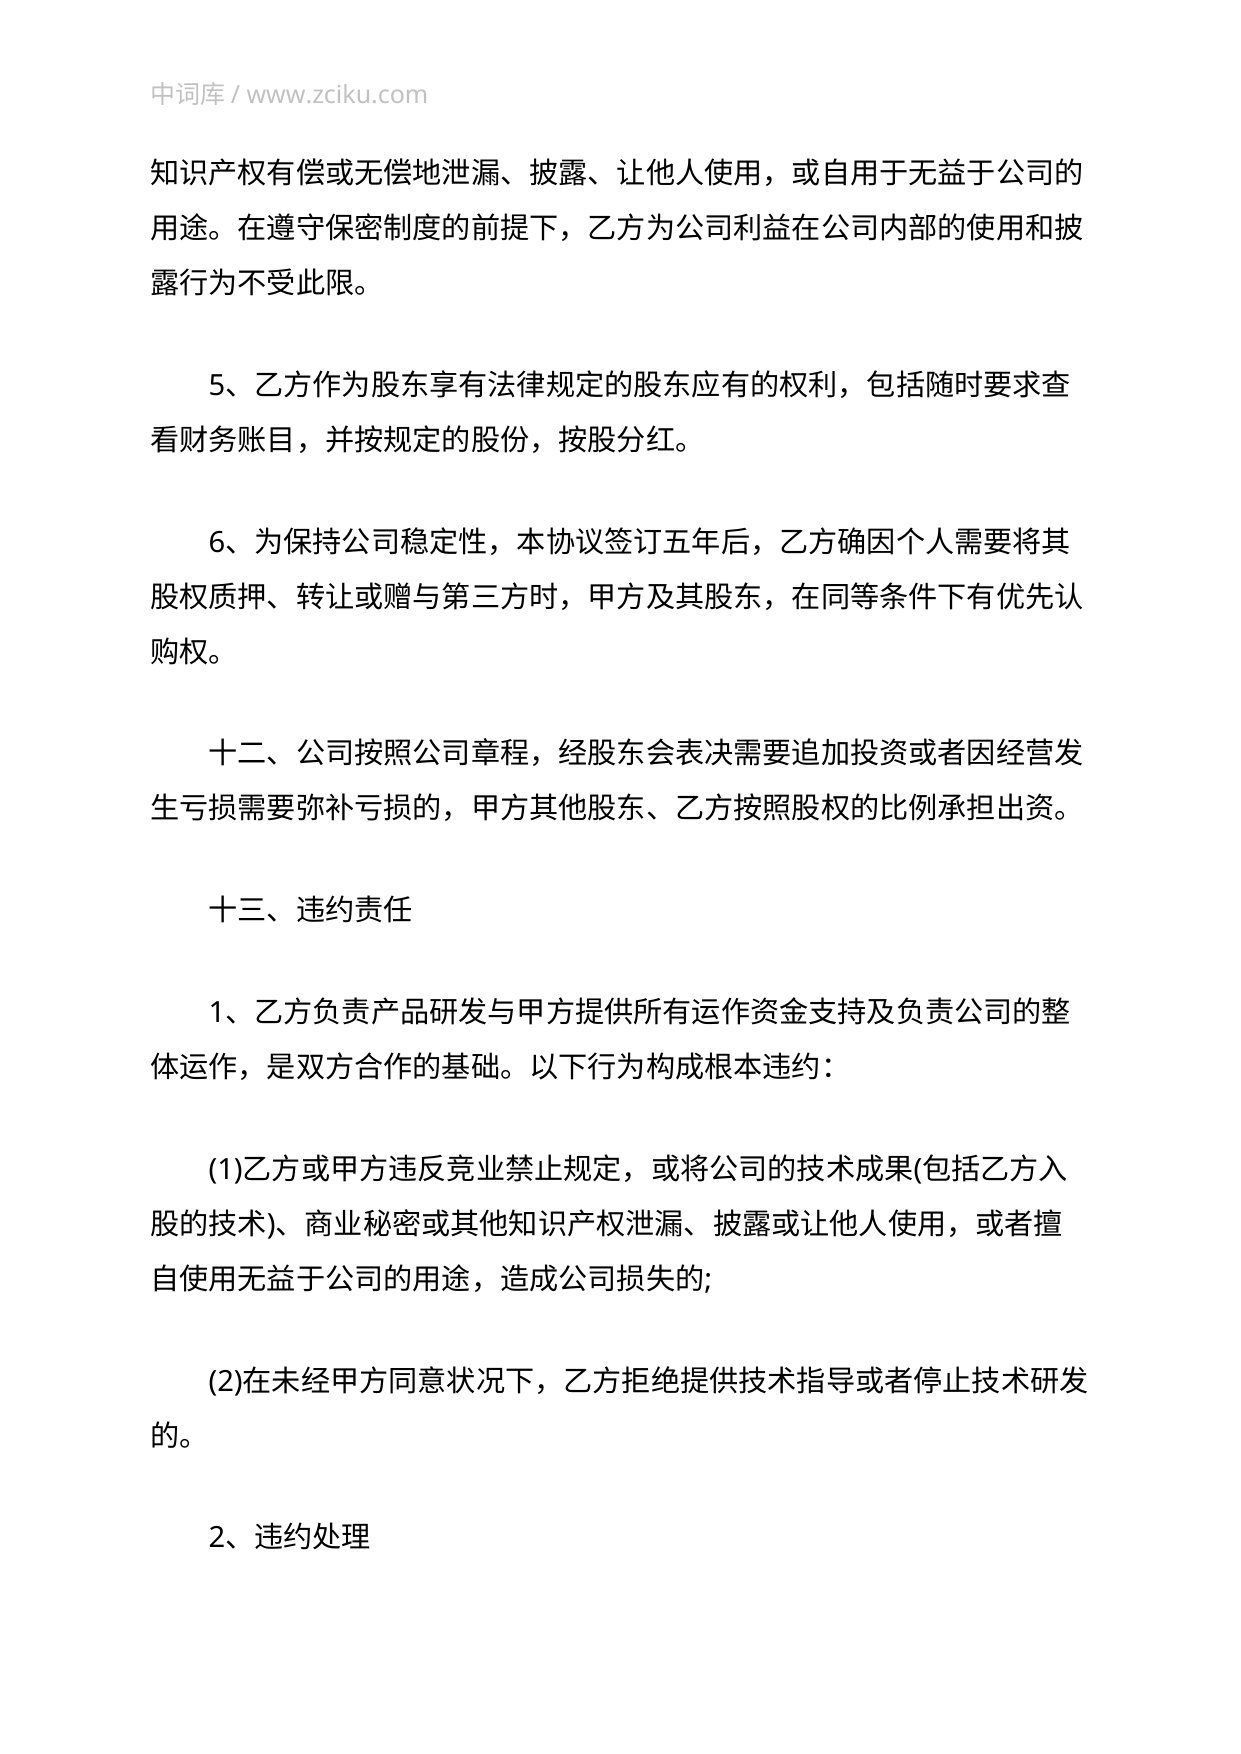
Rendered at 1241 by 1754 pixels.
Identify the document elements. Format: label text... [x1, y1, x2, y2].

text 2、违约处理 [150, 1514, 1090, 1556]
text (2)在未经甲方同意状况下，乙方拒绝提供技术指导或者停止技术研发的。 [150, 1357, 1090, 1454]
text 十二、公司按照公司章程，经股东会表决需要追加投资或者因经营发生亏损需要弥补亏损的，甲方其他股东、乙方按照股权的比例承担出资。 [150, 730, 1090, 827]
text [150, 150, 1090, 302]
text 1、乙方负责产品研发与甲方提供所有运作资金支持及负责公司的整体运作，是双方合作的基础。以下行为构成根本违约： [150, 988, 1090, 1086]
text (1)乙方或甲方违反竞业禁止规定，或将公司的技术成果(包括乙方入股的技术)、商业秘密或其他知识产权泄漏、披露或让他人使用，或者擅自使用无益于公司的用途，造成公司损失的; [150, 1145, 1090, 1298]
text 十三、违约责任 [150, 887, 1090, 929]
text 5、乙方作为股东享有法律规定的股东应有的权利，包括随时要求查看财务账目，并按规定的股份，按股分红。 [150, 362, 1090, 459]
text 6、为保持公司稳定性，本协议签订五年后，乙方确因个人需要将其股权质押、转让或赠与第三方时，甲方及其股东，在同等条件下有优先认购权。 [150, 518, 1090, 671]
